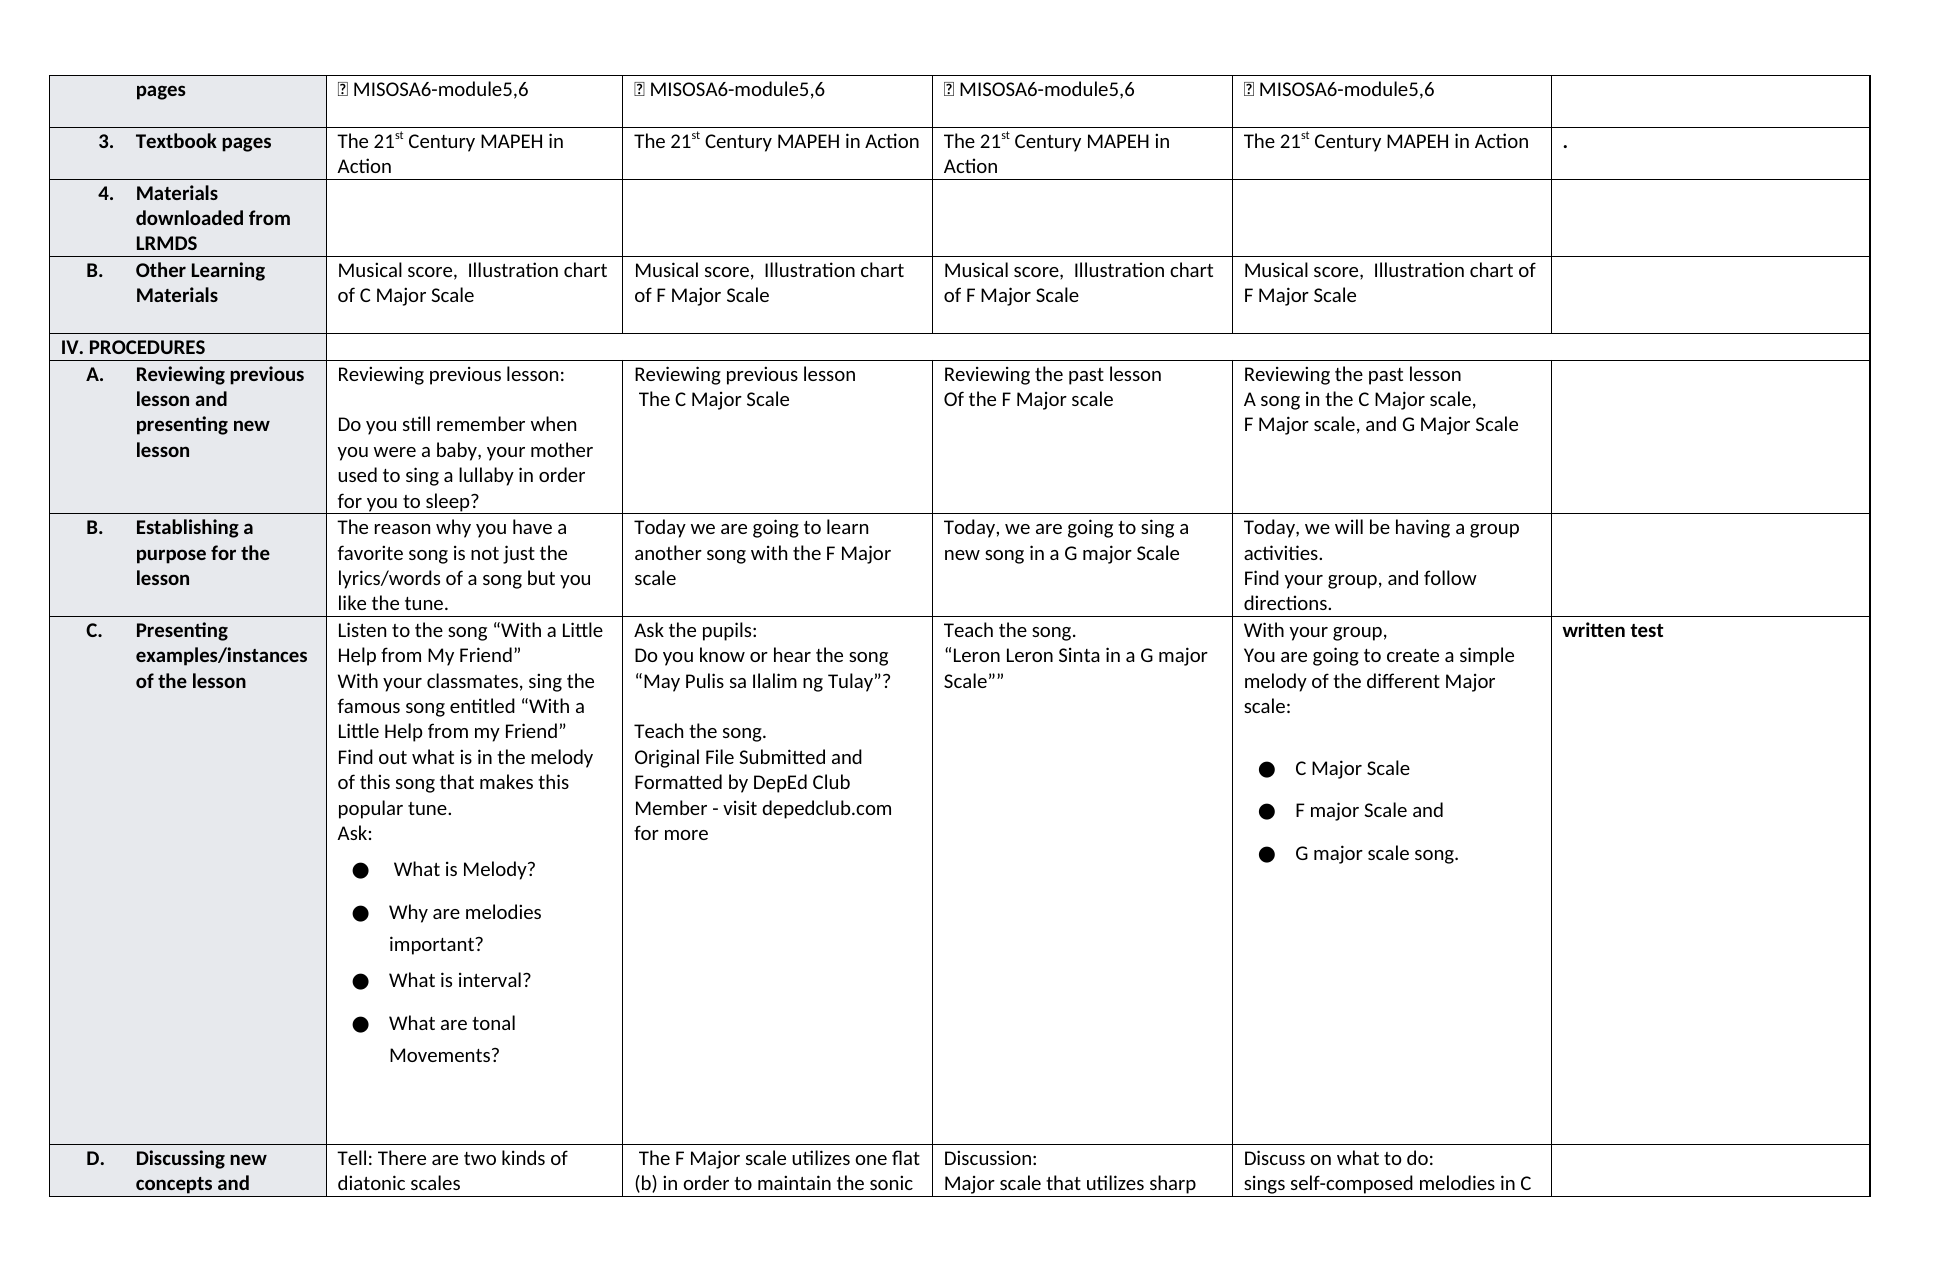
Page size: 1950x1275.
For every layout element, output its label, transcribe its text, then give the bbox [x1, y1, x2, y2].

table_cell Presenting examples/instances of the lesson [50, 617, 326, 1144]
table_cell [327, 334, 1869, 360]
table_cell [327, 180, 622, 256]
table_cell Musical score, Illustration chart of F Major Scale [933, 257, 1232, 333]
table_cell [1552, 1145, 1869, 1196]
table_cell Establishing a purpose for the lesson [50, 514, 326, 616]
table_cell Reviewing previous lesson The C Major Scale [623, 361, 932, 513]
table_cell Today, we are going to sing a new song in a G major Scale [933, 514, 1232, 616]
table_cell Teach the song. “Leron Leron Sinta in a G major Scale”” [933, 617, 1232, 1144]
table_cell Reviewing the past lesson A song in the C Major scale, F Major scale, and G Major Scale [1233, 361, 1551, 513]
table_cell [1233, 180, 1551, 256]
table_cell Materials downloaded from LRMDS [50, 180, 326, 256]
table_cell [50, 1145, 326, 1196]
table_cell With your group, You are going to create a simple melody of the different Major scale: C Major Scale F major Scale and G major scale song. [1233, 617, 1551, 1144]
table_cell The 21st Century MAPEH in Action [933, 128, 1232, 179]
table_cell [623, 76, 932, 127]
table_cell The reason why you have a favorite song is not just the lyrics/words of a song but you like the tune. [327, 514, 622, 616]
table_cell Reviewing previous lesson: Do you still remember when you were a baby, your mother used to sing a lullaby in order for you to sleep? [327, 361, 622, 513]
table_cell [1552, 257, 1869, 333]
table_cell The 21st Century MAPEH in Action [327, 128, 622, 179]
table_cell written test [1552, 617, 1869, 1144]
table_cell Reviewing the past lesson Of the F Major scale [933, 361, 1232, 513]
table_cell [1233, 76, 1551, 127]
table_cell Today, we will be having a group activities. Find your group, and follow directions. [1233, 514, 1551, 616]
table_cell Other Learning Materials [50, 257, 326, 333]
table_cell Textbook pages [50, 128, 326, 179]
table_cell Ask the pupils: Do you know or hear the song “May Pulis sa Ilalim ng Tulay”? Teach the song. Original File Submitted and Formatted by DepEd Club Member - visit depedclub.com for more [623, 617, 932, 1144]
table_cell [1552, 514, 1869, 616]
table_cell Today we are going to learn another song with the F Major scale [623, 514, 932, 616]
table_cell IV. PROCEDURES [50, 334, 326, 360]
table_cell Musical score, Illustration chart of F Major Scale [1233, 257, 1551, 333]
table_cell Listen to the song “With a Little Help from My Friend” With your classmates, sing the famous song entitled “With a Little Help from my Friend” Find out what is in the melody of this song that makes this popular tune. Ask: What is Melody? Why are melodies important? What is interval? What are tonal Movements? [327, 617, 622, 1144]
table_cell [327, 1145, 622, 1196]
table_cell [50, 76, 326, 127]
table_cell [1552, 76, 1869, 127]
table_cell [327, 76, 622, 127]
table_cell Musical score, Illustration chart of F Major Scale [623, 257, 932, 333]
table_cell The 21st Century MAPEH in Action [623, 128, 932, 179]
table_cell . [1552, 128, 1869, 179]
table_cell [623, 1145, 932, 1196]
table_cell [1552, 361, 1869, 513]
table_cell [623, 180, 932, 256]
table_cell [1233, 1145, 1551, 1196]
table_cell [933, 180, 1232, 256]
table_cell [933, 1145, 1232, 1196]
table_cell Musical score, Illustration chart of C Major Scale [327, 257, 622, 333]
table_cell The 21st Century MAPEH in Action [1233, 128, 1551, 179]
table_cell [933, 76, 1232, 127]
table_cell Reviewing previous lesson and presenting new lesson [50, 361, 326, 513]
table_cell [1552, 180, 1869, 256]
